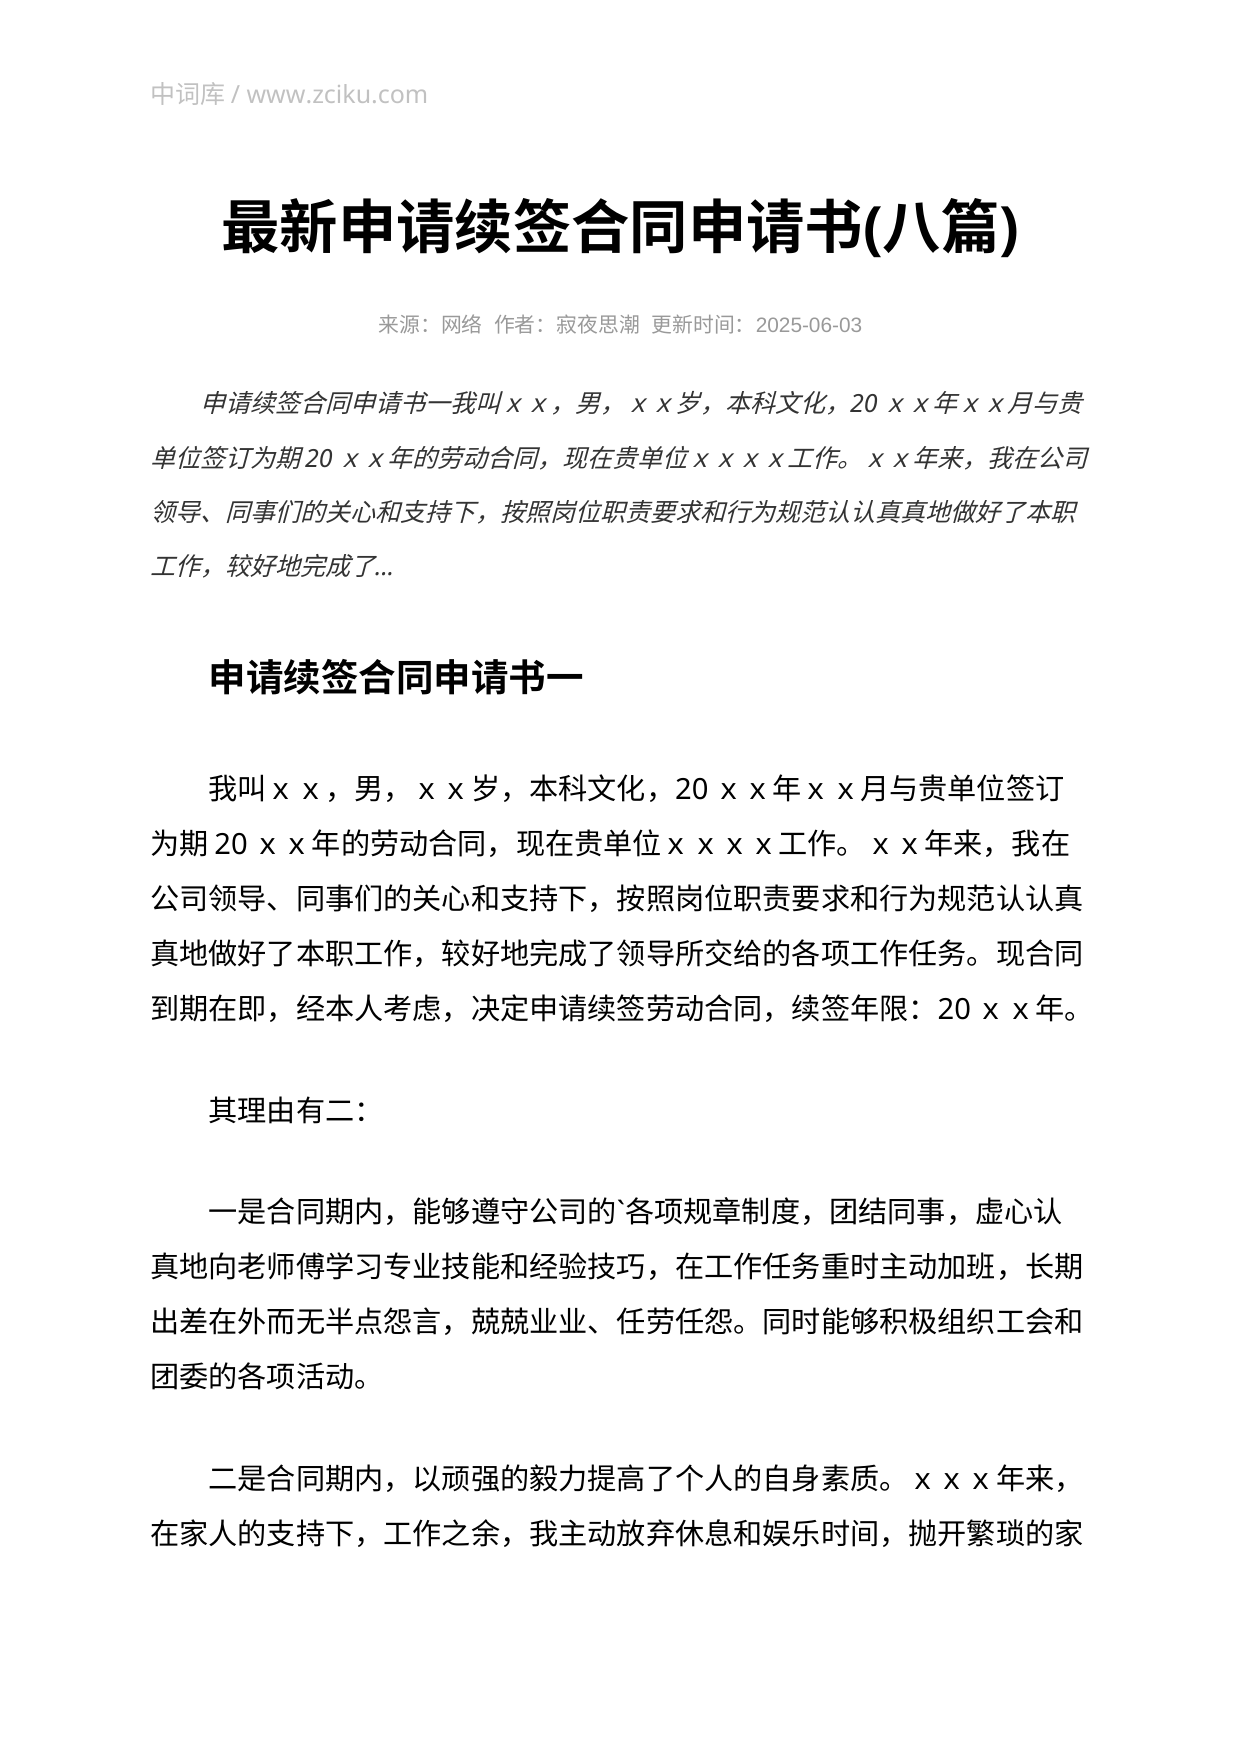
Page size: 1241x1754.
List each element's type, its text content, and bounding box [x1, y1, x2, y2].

text 一是合同期内，能够遵守公司的`各项规章制度，团结同事，虚心认真地向老师傅学习专业技能和经验技巧，在工作任务重时主动加班，长期出差在外而无半点怨言，兢兢业业、任劳任怨。同时能够积极组织工会和团委的各项活动。 [150, 1189, 1090, 1396]
text 申请续签合同申请书一我叫ｘｘ，男，ｘｘ岁，本科文化，20ｘｘ年ｘｘ月与贵单位签订为期20ｘｘ年的劳动合同，现在贵单位ｘｘｘｘ工作。ｘｘ年来，我在公司领导、同事们的关心和支持下，按照岗位职责要求和行为规范认认真真地做好了本职工作，较好地完成了... [150, 384, 1090, 583]
subtitle 最新申请续签合同申请书(八篇) [150, 181, 1090, 266]
text 申请续签合同申请书一 [150, 648, 1090, 702]
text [150, 1456, 1090, 1553]
text 来源：网络 作者：寂夜思潮 更新时间：2025-06-03 [150, 313, 1090, 337]
text 我叫ｘｘ，男，ｘｘ岁，本科文化，20ｘｘ年ｘｘ月与贵单位签订为期20ｘｘ年的劳动合同，现在贵单位ｘｘｘｘ工作。ｘｘ年来，我在公司领导、同事们的关心和支持下，按照岗位职责要求和行为规范认认真真地做好了本职工作，较好地完成了领导所交给的各项工作任务。现合同到期在即，经本人考虑，决定申请续签劳动合同，续签年限：20ｘｘ年。 [150, 766, 1090, 1028]
text 其理由有二： [150, 1087, 1090, 1129]
